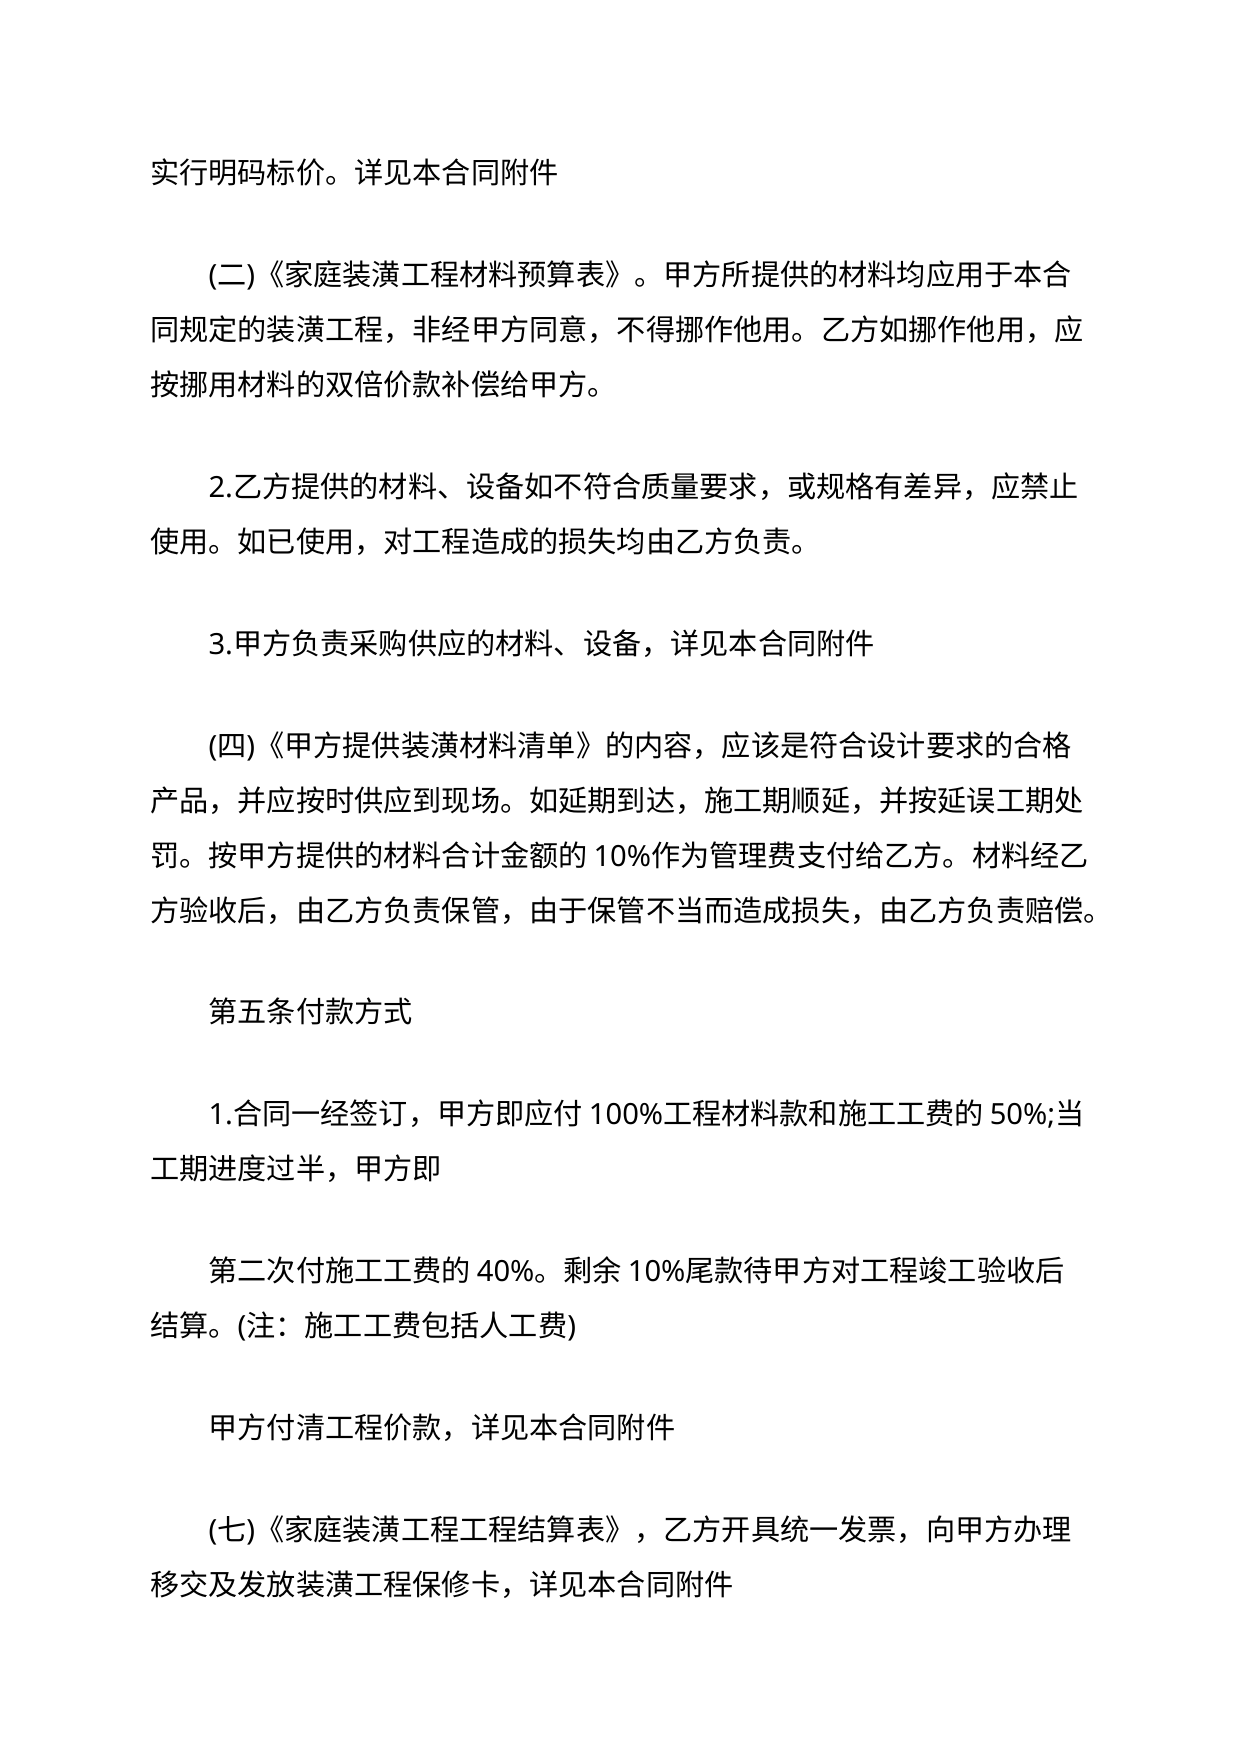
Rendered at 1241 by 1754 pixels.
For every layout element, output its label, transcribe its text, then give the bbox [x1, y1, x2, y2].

text 第五条付款方式 [150, 989, 1090, 1031]
text 甲方付清工程价款，详见本合同附件 [150, 1404, 1090, 1447]
text (七)《家庭装潢工程工程结算表》，乙方开具统一发票，向甲方办理移交及发放装潢工程保修卡，详见本合同附件 [150, 1506, 1090, 1603]
text 1.合同一经签订，甲方即应付100%工程材料款和施工工费的50%;当工期进度过半，甲方即 [150, 1091, 1090, 1188]
text (二)《家庭装潢工程材料预算表》。甲方所提供的材料均应用于本合同规定的装潢工程，非经甲方同意，不得挪作他用。乙方如挪作他用，应按挪用材料的双倍价款补偿给甲方。 [150, 252, 1090, 404]
text 3.甲方负责采购供应的材料、设备，详见本合同附件 [150, 620, 1090, 663]
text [150, 150, 1090, 192]
text 第二次付施工工费的40%。剩余10%尾款待甲方对工程竣工验收后结算。(注：施工工费包括人工费) [150, 1247, 1090, 1345]
text (四)《甲方提供装潢材料清单》的内容，应该是符合设计要求的合格产品，并应按时供应到现场。如延期到达，施工期顺延，并按延误工期处罚。按甲方提供的材料合计金额的10%作为管理费支付给乙方。材料经乙方验收后，由乙方负责保管，由于保管不当而造成损失，由乙方负责赔偿。 [150, 722, 1090, 929]
text 2.乙方提供的材料、设备如不符合质量要求，或规格有差异，应禁止使用。如已使用，对工程造成的损失均由乙方负责。 [150, 463, 1090, 561]
